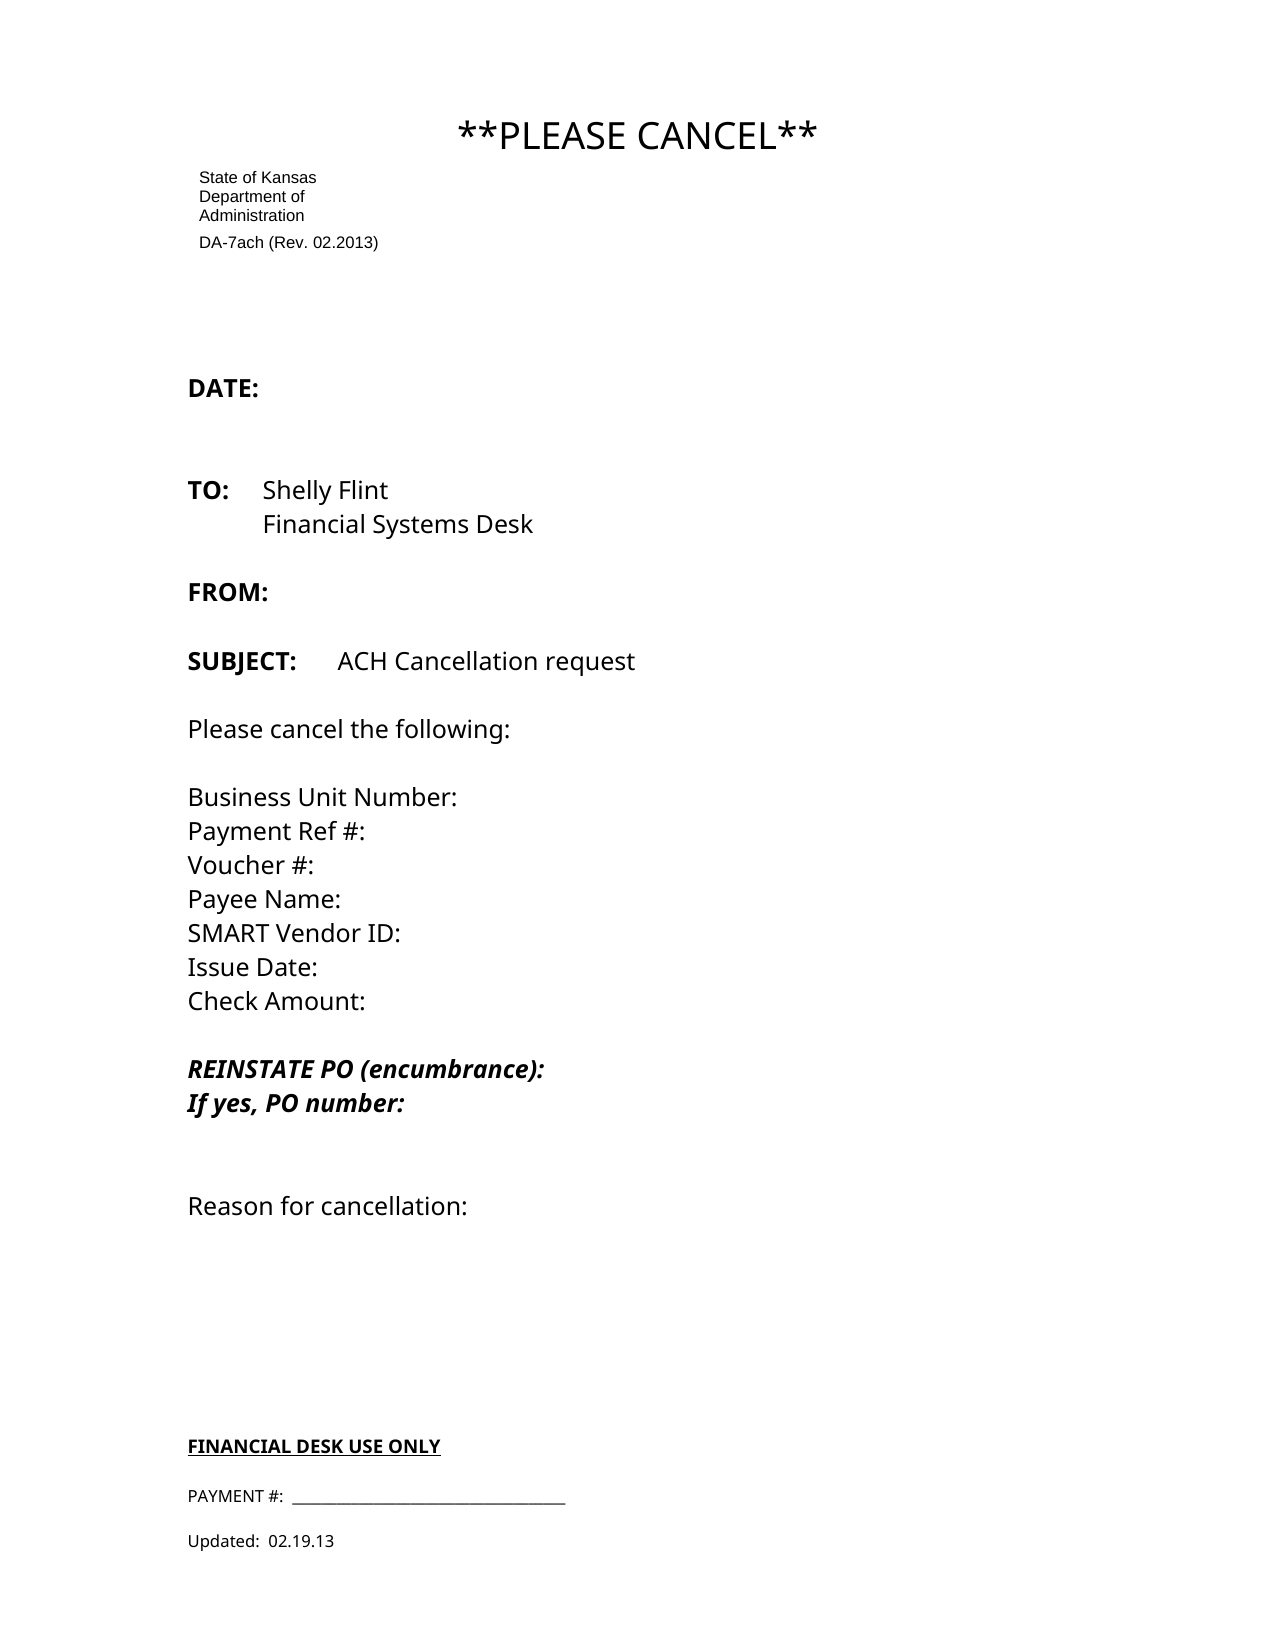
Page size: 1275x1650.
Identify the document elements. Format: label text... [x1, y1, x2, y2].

text Reason for cancellation: [187, 1188, 1087, 1222]
table_cell DA-7ach (Rev. 02.2013) [188, 225, 403, 252]
text Check Amount: [187, 984, 1087, 1018]
text FROM: [187, 575, 1087, 609]
text **PLEASE CANCEL** [187, 109, 1087, 160]
text Payee Name: [187, 882, 1087, 916]
text If yes, PO number: [187, 1086, 1087, 1120]
text Voucher #: [187, 848, 1087, 882]
text TO: Shelly Flint [187, 473, 1087, 507]
text DATE: [187, 371, 1087, 405]
text Issue Date: [187, 950, 1087, 984]
text Business Unit Number: [187, 779, 1087, 813]
table_header State of Kansas [188, 160, 403, 187]
text REINSTATE PO (encumbrance): [187, 1052, 1087, 1086]
text Payment Ref #: [187, 813, 1087, 848]
text SMART Vendor ID: [187, 916, 1087, 950]
text Please cancel the following: [187, 711, 1087, 745]
text Financial Systems Desk [187, 507, 1087, 541]
text SUBJECT: ACH Cancellation request [187, 643, 1087, 677]
table_cell Department of Administration [188, 187, 403, 225]
